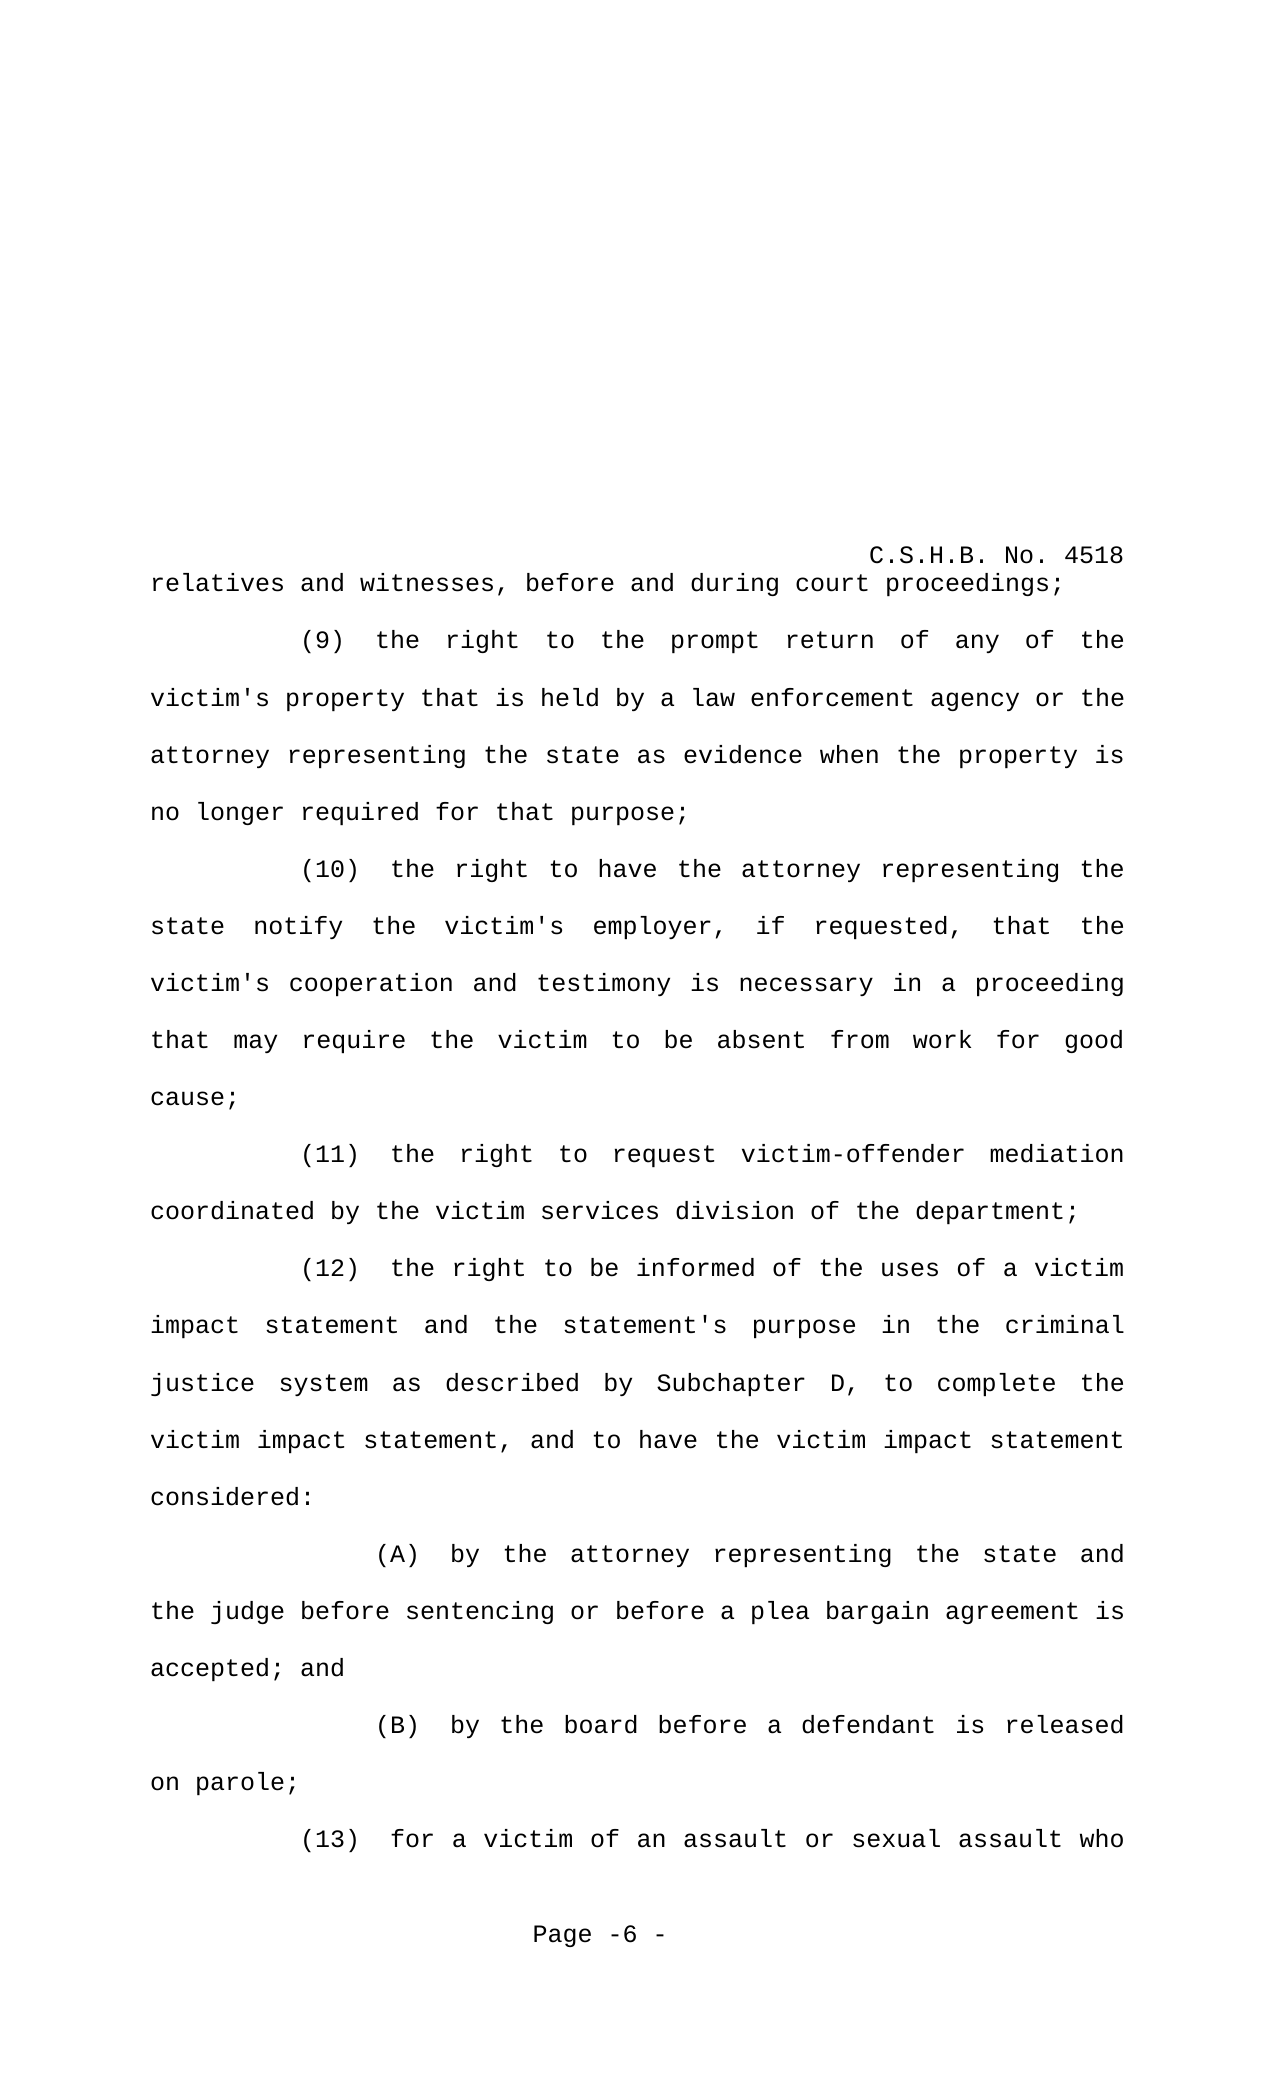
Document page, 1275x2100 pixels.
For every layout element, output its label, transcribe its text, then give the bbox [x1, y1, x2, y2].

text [150, 571, 1125, 599]
text (B) by the board before a defendant is released on parole; [150, 1712, 1125, 1798]
text (10) the right to have the attorney representing the state notify the victim's employer, if requested, that the victim's cooperation and testimony is necessary in a proceeding that may require the victim to be absent from work for good cause; [150, 856, 1125, 1113]
text (A) by the attorney representing the state and the judge before sentencing or before a plea bargain agreement is accepted; and [150, 1541, 1125, 1684]
text (9) the right to the prompt return of any of the victim's property that is held by a law enforcement agency or the attorney representing the state as evidence when the property is no longer required for that purpose; [150, 628, 1125, 828]
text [150, 1827, 1125, 1855]
text (11) the right to request victim-offender mediation coordinated by the victim services division of the department; [150, 1142, 1125, 1227]
text (12) the right to be informed of the uses of a victim impact statement and the statement's purpose in the criminal justice system as described by Subchapter D, to complete the victim impact statement, and to have the victim impact statement considered: [150, 1256, 1125, 1513]
